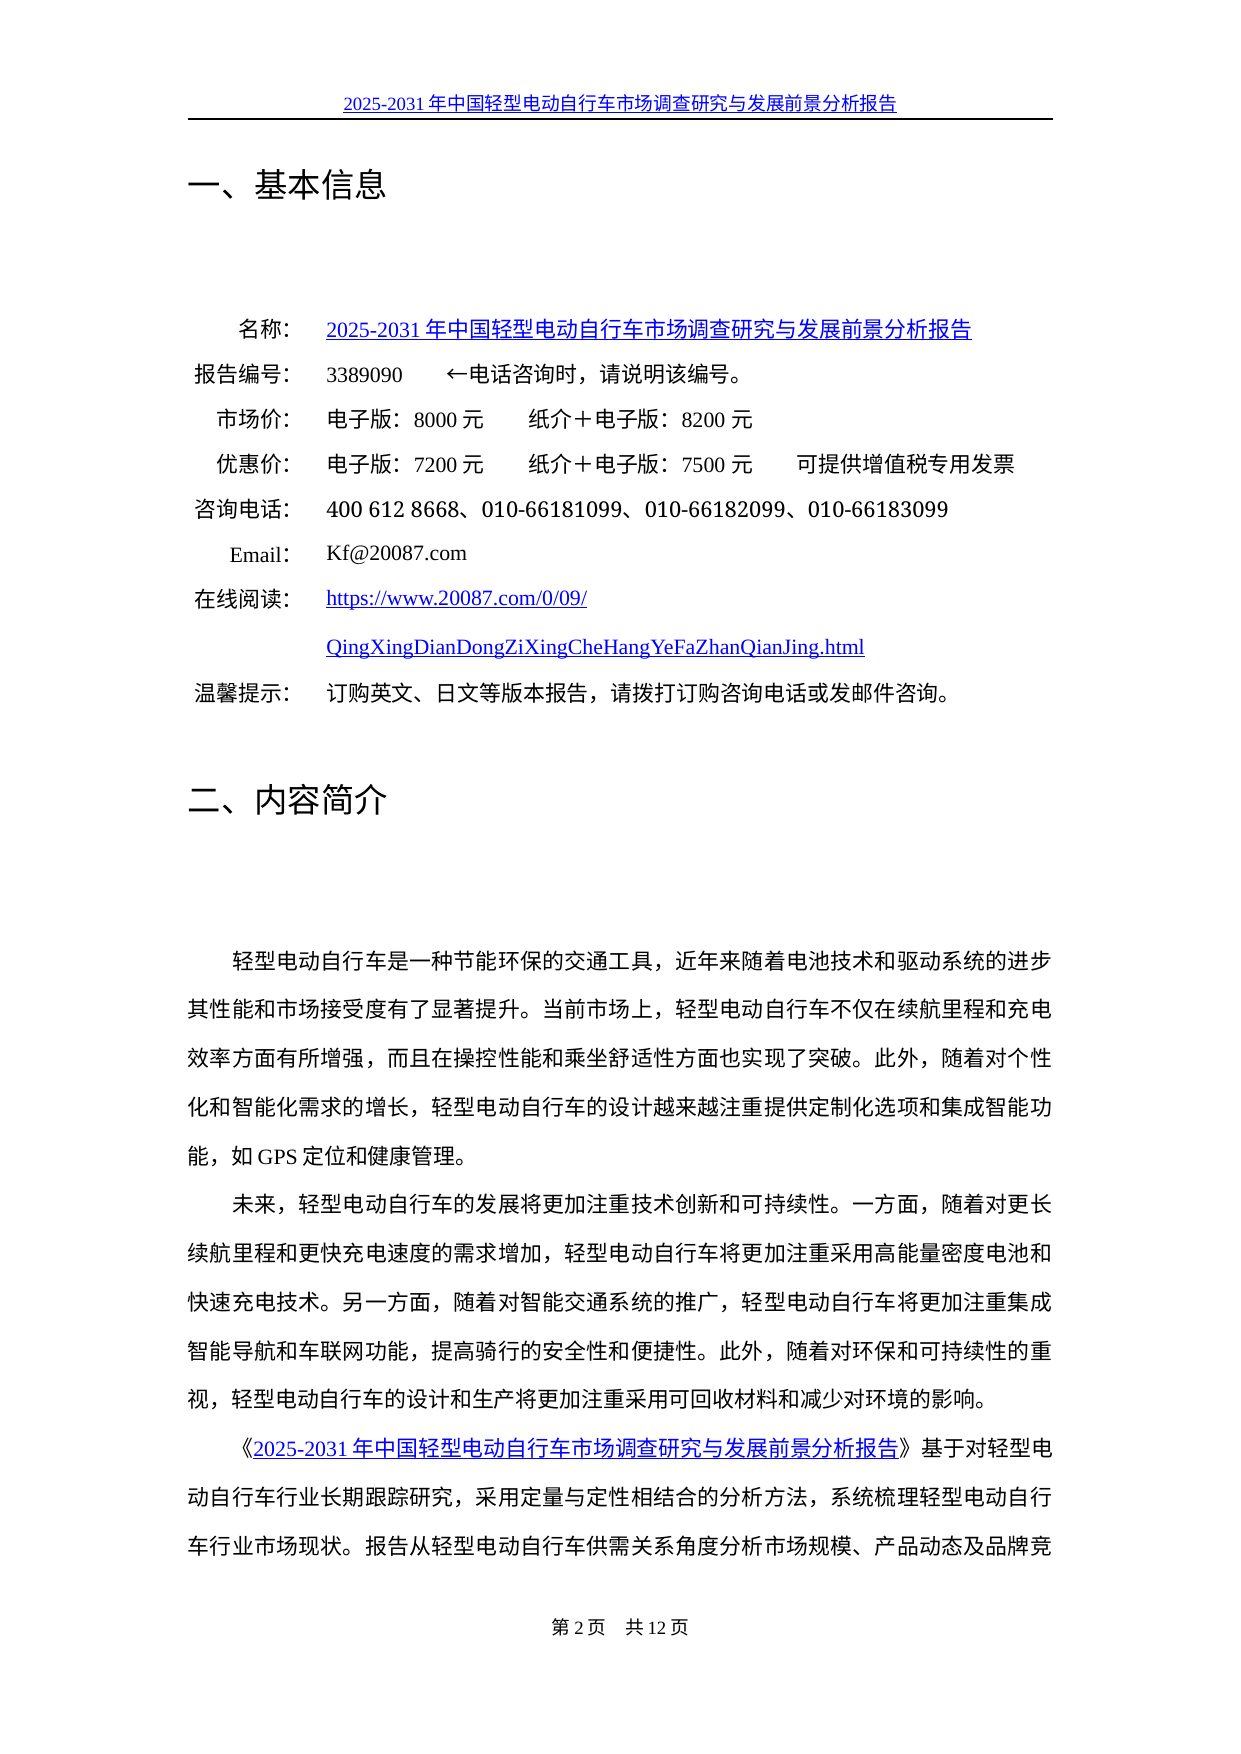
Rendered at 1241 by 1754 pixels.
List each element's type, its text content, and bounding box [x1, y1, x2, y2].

table_cell [315, 582, 1073, 675]
table_cell Email： [167, 537, 315, 582]
table_cell 电子版：7200 元 纸介＋电子版：7500 元 可提供增值税专用发票 [315, 447, 1073, 492]
table_cell 市场价： [167, 402, 315, 447]
table_cell 在线阅读： [167, 582, 315, 675]
table_cell 3389090 ←电话咨询时，请说明该编号。 [315, 357, 1073, 402]
title 一、基本信息 [187, 150, 1053, 215]
title 二、内容简介 [187, 766, 1053, 831]
table_cell 400 612 8668、010-66181099、010-66182099、010-66183099 [315, 492, 1073, 537]
table_cell Kf@20087.com [315, 537, 1073, 582]
table_cell 订购英文、日文等版本报告，请拨打订购咨询电话或发邮件咨询。 [315, 675, 1073, 720]
table_cell 电子版：8000 元 纸介＋电子版：8200 元 [315, 402, 1073, 447]
table_cell 温馨提示： [167, 675, 315, 720]
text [187, 943, 1053, 1561]
table_cell 报告编号： [167, 357, 315, 402]
table_header 名称： [167, 312, 315, 357]
table_cell 优惠价： [167, 447, 315, 492]
table_header 2025-2031年中国轻型电动自行车市场调查研究与发展前景分析报告 [315, 312, 1073, 357]
table_cell 咨询电话： [167, 492, 315, 537]
